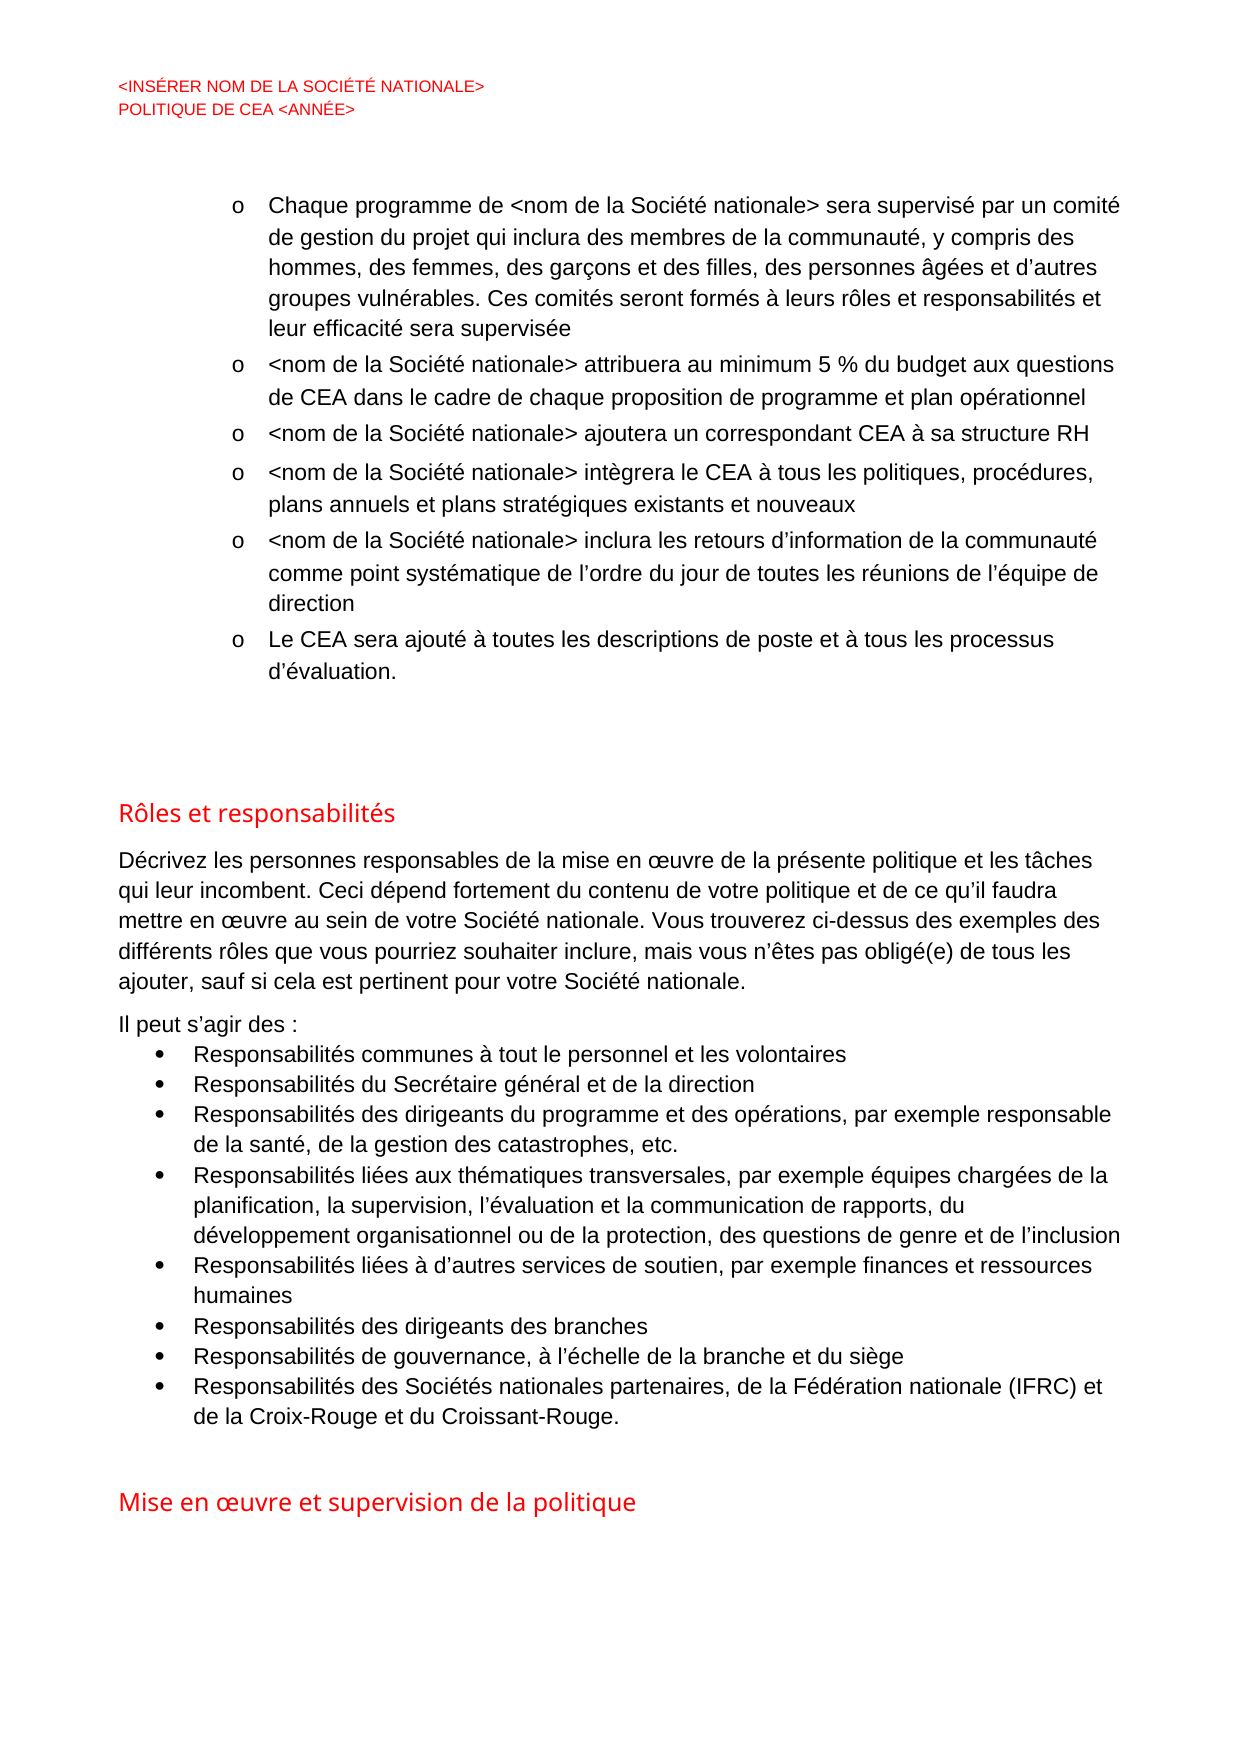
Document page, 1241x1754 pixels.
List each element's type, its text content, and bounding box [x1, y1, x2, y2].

list Responsabilités du Secrétaire général et de la direction [156, 1071, 1122, 1097]
text Il peut s’agir des : [118, 1011, 1122, 1037]
list Chaque programme de <nom de la Société nationale> sera supervisé par un comité de gestion du projet qui inclura des membres de la communauté, y compris des hommes, des femmes, des garçons et des filles, des personnes âgées et d’autres groupes vulnérables. Ces comités seront formés à leurs rôles et responsabilités et leur efficacité sera supervisée [231, 192, 1122, 341]
list <nom de la Société nationale> attribuera au minimum 5 % du budget aux questions de CEA dans le cadre de chaque proposition de programme et plan opérationnel [231, 351, 1122, 410]
text Décrivez les personnes responsables de la mise en œuvre de la présente politique et les tâches qui leur incombent. Ceci dépend fortement du contenu de votre politique et de ce qu’il faudra mettre en œuvre au sein de votre Société nationale. Vous trouverez ci-dessus des exemples des différents rôles que vous pourriez souhaiter inclure, mais vous n’êtes pas obligé(e) de tous les ajouter, sauf si cela est pertinent pour votre Société nationale. [118, 847, 1122, 994]
list Responsabilités communes à tout le personnel et les volontaires [156, 1041, 1122, 1067]
list Responsabilités des Sociétés nationales partenaires, de la Fédération nationale (IFRC) et de la Croix-Rouge et du Croissant-Rouge. [156, 1373, 1122, 1430]
subtitle Rôles et responsabilités [118, 795, 1132, 829]
list Responsabilités liées à d’autres services de soutien, par exemple finances et ressources humaines [156, 1252, 1122, 1309]
list <nom de la Société nationale> ajoutera un correspondant CEA à sa structure RH [231, 420, 1122, 448]
list Responsabilités de gouvernance, à l’échelle de la branche et du siège [156, 1343, 1122, 1369]
list Responsabilités liées aux thématiques transversales, par exemple équipes chargées de la planification, la supervision, l’évaluation et la communication de rapports, du développement organisationnel ou de la protection, des questions de genre et de l’inclusion [156, 1162, 1122, 1248]
list <nom de la Société nationale> inclura les retours d’information de la communauté comme point systématique de l’ordre du jour de toutes les réunions de l’équipe de direction [231, 527, 1122, 616]
list Responsabilités des dirigeants des branches [156, 1313, 1122, 1339]
list Le CEA sera ajouté à toutes les descriptions de poste et à tous les processus d’évaluation. [231, 626, 1122, 685]
list <nom de la Société nationale> intègrera le CEA à tous les politiques, procédures, plans annuels et plans stratégiques existants et nouveaux [231, 459, 1122, 517]
list Responsabilités des dirigeants du programme et des opérations, par exemple responsable de la santé, de la gestion des catastrophes, etc. [156, 1101, 1122, 1158]
subtitle Mise en œuvre et supervision de la politique [118, 1484, 1132, 1519]
